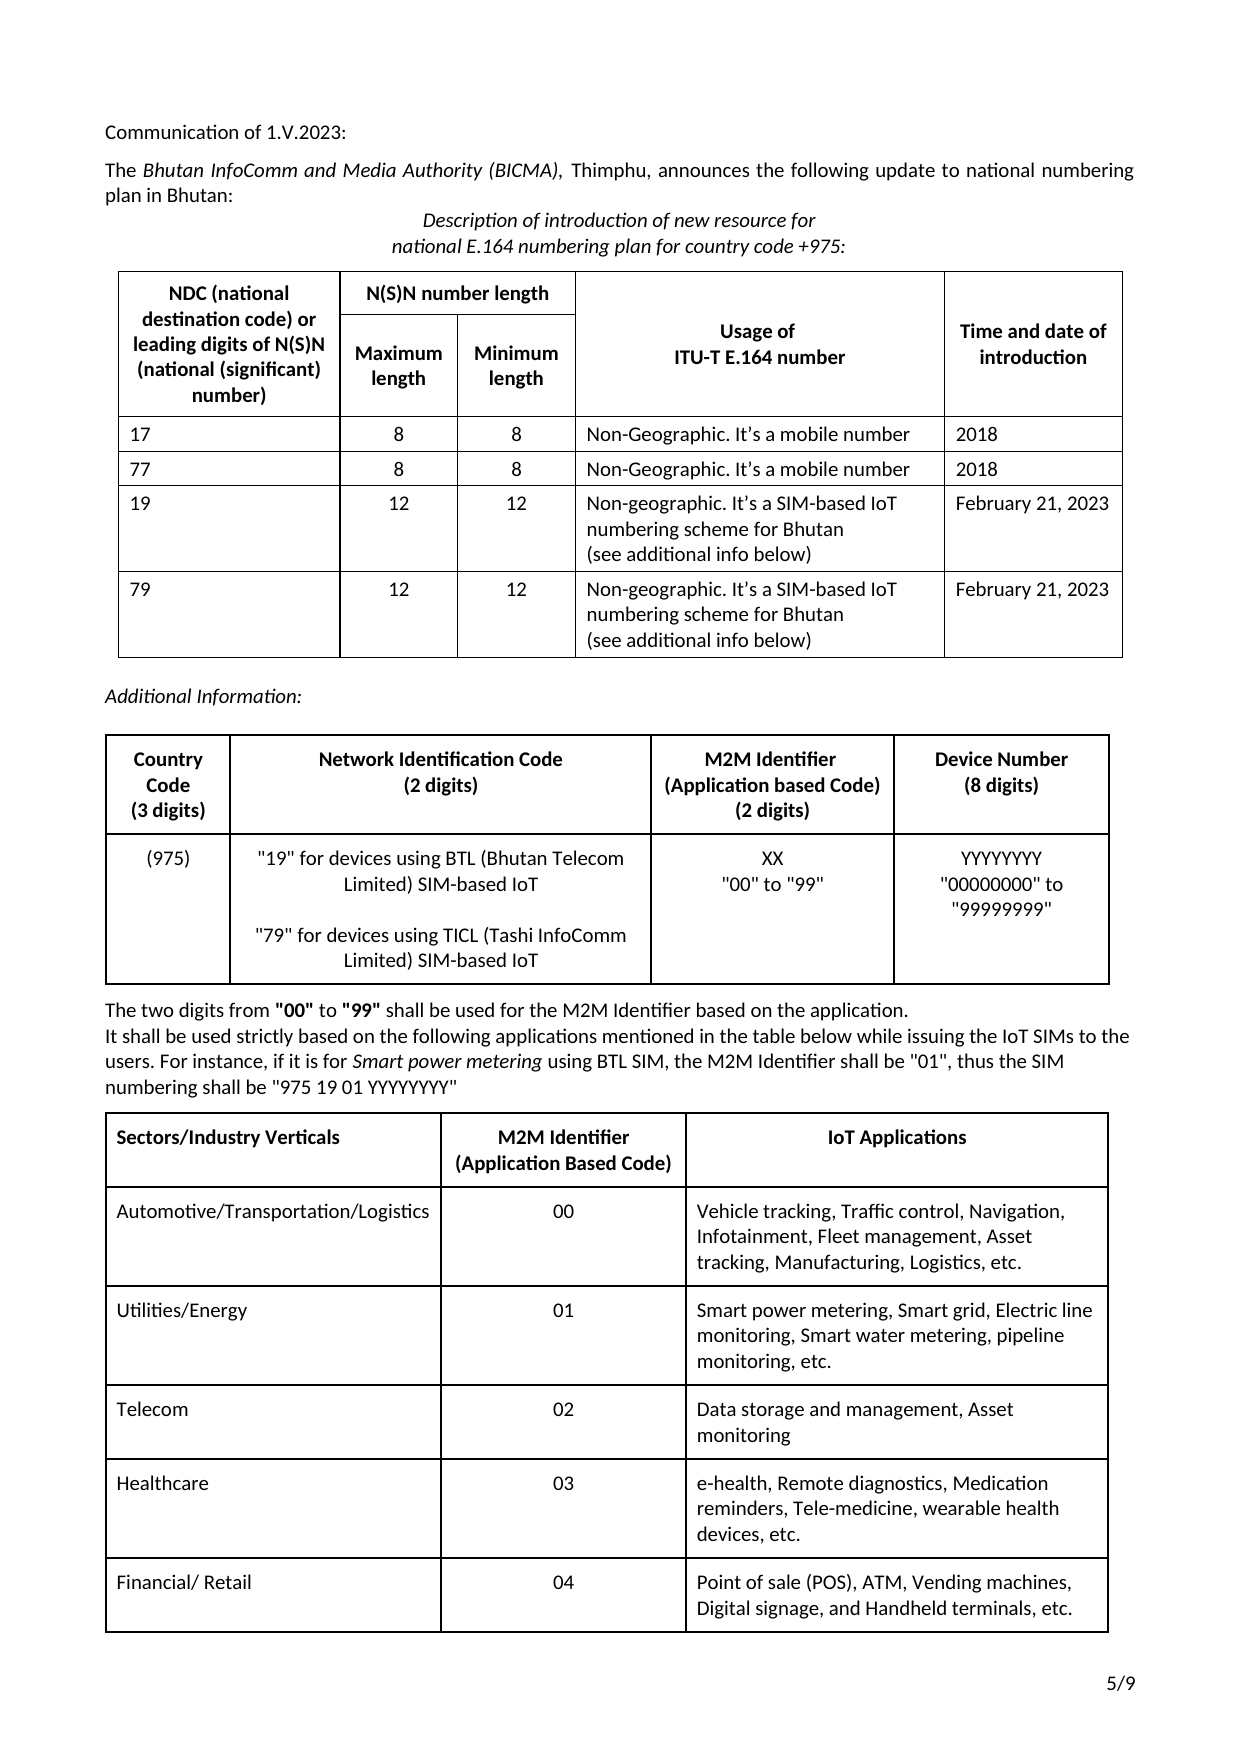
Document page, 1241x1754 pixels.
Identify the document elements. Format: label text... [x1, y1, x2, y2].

table_header M2M Identifier (Application Based Code) [442, 1114, 685, 1186]
table_cell 12 [458, 572, 575, 657]
table_cell Non-geographic. It’s a SIM-based IoT numbering scheme for Bhutan (see additional info below) [576, 572, 944, 657]
table_header Sectors/Industry Verticals [107, 1114, 440, 1186]
table_cell 04 [442, 1559, 685, 1631]
table_cell Automotive/Transportation/Logistics [107, 1188, 440, 1285]
text Additional Information: [105, 683, 1135, 708]
table_cell 2018 [945, 417, 1122, 451]
table_cell 02 [442, 1386, 685, 1458]
table_cell 17 [119, 417, 339, 451]
table_cell Non-Geographic. It’s a mobile number [576, 452, 944, 485]
table_cell Telecom [107, 1386, 440, 1458]
table_cell 00 [442, 1188, 685, 1285]
table_cell Point of sale (POS), ATM, Vending machines, Digital signage, and Handheld terminals, etc. [687, 1559, 1107, 1631]
table_cell 8 [458, 452, 575, 485]
table_cell Smart power metering, Smart grid, Electric line monitoring, Smart water metering, pipeline monitoring, etc. [687, 1287, 1107, 1384]
table_header Device Number (8 digits) [895, 736, 1108, 833]
table_header Network Identification Code (2 digits) [231, 736, 650, 833]
table_cell 77 [119, 452, 339, 485]
table_cell "19" for devices using BTL (Bhutan Telecom Limited) SIM-based IoT "79" for devices using TICL (Tashi InfoComm Limited) SIM-based IoT [231, 835, 650, 983]
table_cell 2018 [945, 452, 1122, 485]
table_cell Minimum length [458, 315, 575, 416]
table_cell 8 [458, 417, 575, 451]
table_cell 8 [341, 417, 457, 451]
table_header NDC (national destination code) or leading digits of N(S)N (national (significant) number) [119, 272, 339, 416]
table_header Usage of ITU-T E.164 number [576, 272, 944, 416]
table_header Country Code (3 digits) [107, 736, 229, 833]
text The Bhutan InfoComm and Media Authority (BICMA), Thimphu, announces the following update to national numbering plan in Bhutan: [105, 157, 1135, 208]
table_cell Healthcare [107, 1460, 440, 1557]
table_cell February 21, 2023 [945, 486, 1122, 571]
table_header Time and date of introduction [945, 272, 1122, 416]
table_cell Financial/ Retail [107, 1559, 440, 1631]
text Description of introduction of new resource for national E.164 numbering plan for country code +975: [105, 208, 1135, 258]
table_cell (975) [107, 835, 229, 983]
table_cell 8 [341, 452, 457, 485]
table_cell XX "00" to "99" [652, 835, 893, 983]
table_cell Non-Geographic. It’s a mobile number [576, 417, 944, 451]
table_header IoT Applications [687, 1114, 1107, 1186]
table_cell 12 [341, 486, 457, 571]
table_cell Data storage and management, Asset monitoring [687, 1386, 1107, 1458]
table_header M2M Identifier (Application based Code) (2 digits) [652, 736, 893, 833]
table_cell Utilities/Energy [107, 1287, 440, 1384]
table_cell e-health, Remote diagnostics, Medication reminders, Tele-medicine, wearable health devices, etc. [687, 1460, 1107, 1557]
table_cell Vehicle tracking, Traffic control, Navigation, Infotainment, Fleet management, Asset tracking, Manufacturing, Logistics, etc. [687, 1188, 1107, 1285]
table_cell 01 [442, 1287, 685, 1384]
table_cell 79 [119, 572, 339, 657]
table_header N(S)N number length [341, 272, 575, 314]
table_cell 12 [341, 572, 457, 657]
table_cell 12 [458, 486, 575, 571]
text The two digits from "00" to "99" shall be used for the M2M Identifier based on the application. It shall be used strictly based on the following applications mentioned in the table below while issuing the IoT SIMs to the users. For instance, if it is for Smart power metering using BTL SIM, the M2M Identifier shall be "01", thus the SIM numbering shall be "975 19 01 YYYYYYYY" [105, 998, 1135, 1099]
table_cell February 21, 2023 [945, 572, 1122, 657]
table_cell 19 [119, 486, 339, 571]
table_cell Maximum length [341, 315, 457, 416]
table_cell Non-geographic. It’s a SIM-based IoT numbering scheme for Bhutan (see additional info below) [576, 486, 944, 571]
table_cell 03 [442, 1460, 685, 1557]
table_cell YYYYYYYY "00000000" to "99999999" [895, 835, 1108, 983]
text Communication of 1.V.2023: [105, 119, 1135, 144]
